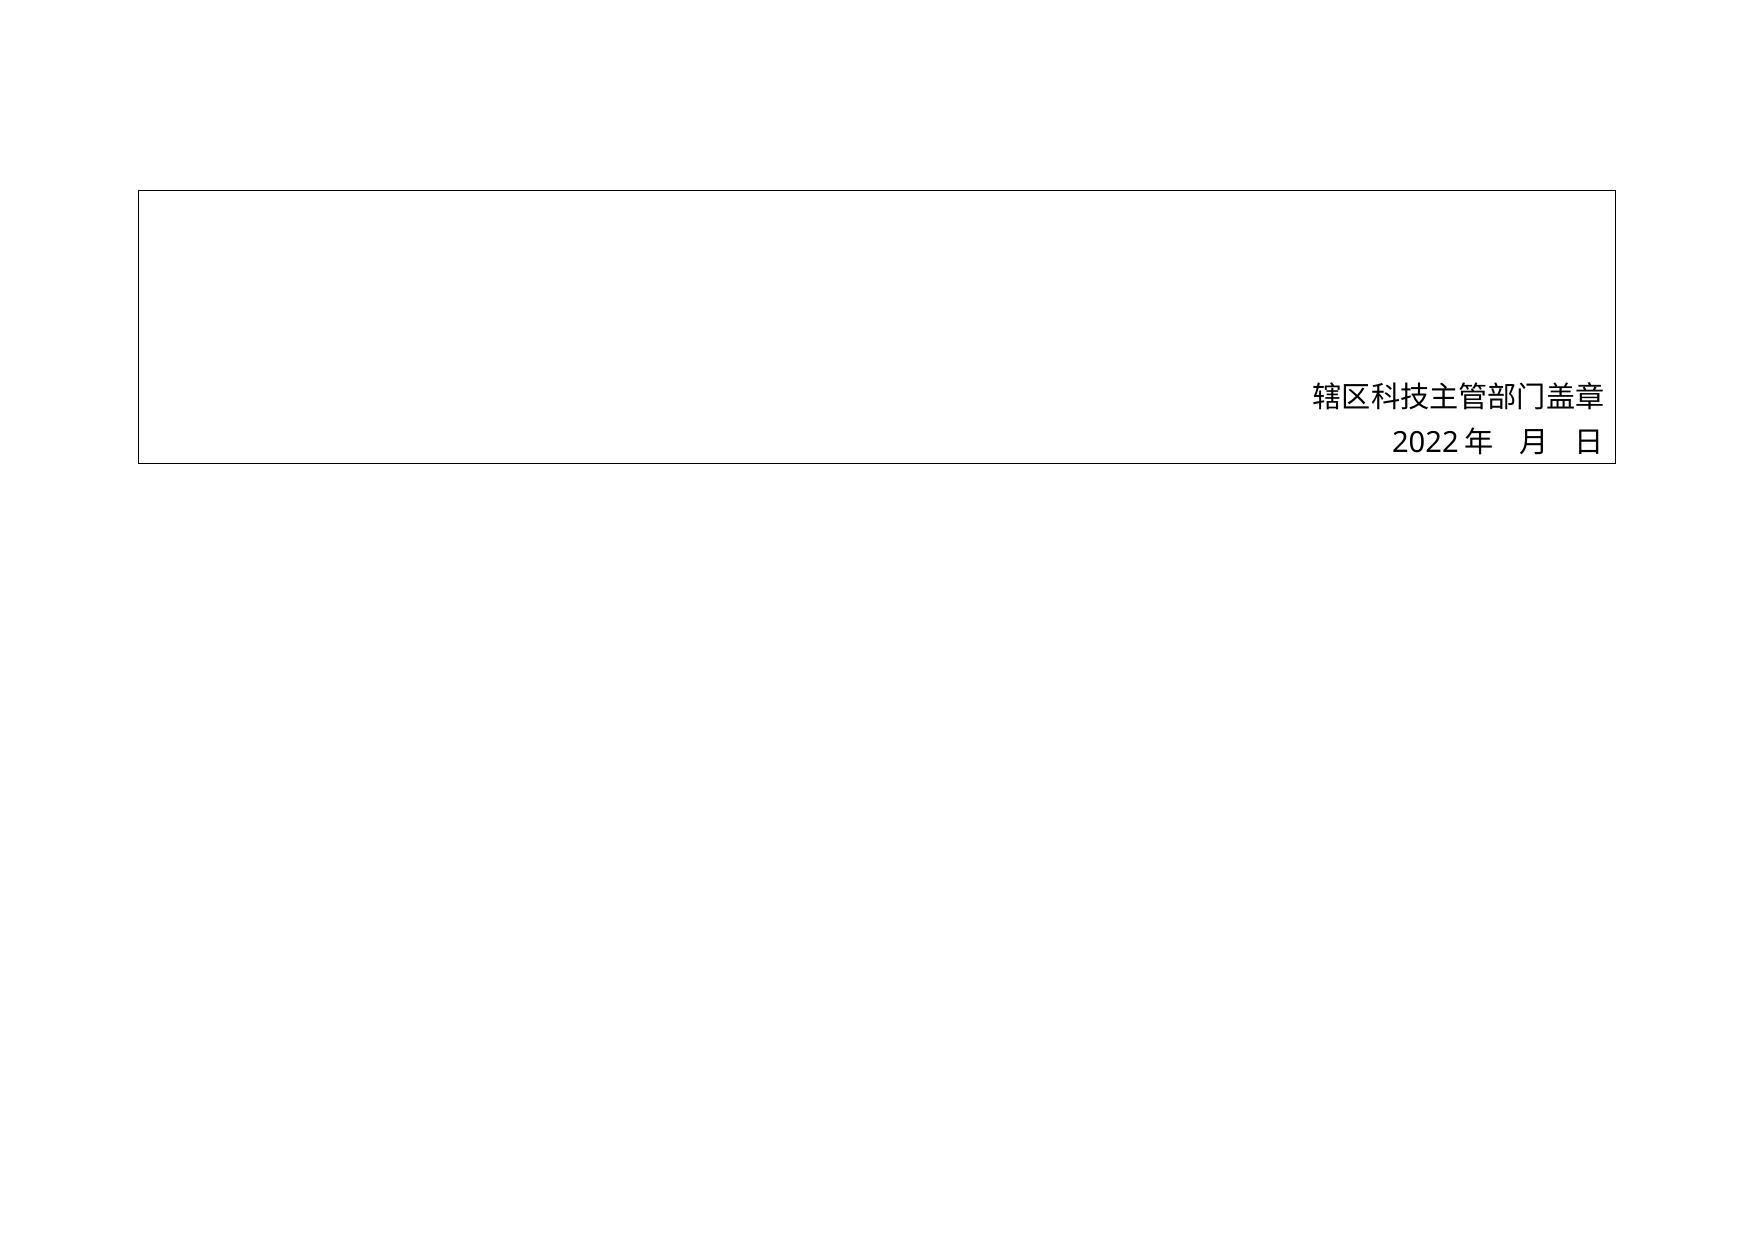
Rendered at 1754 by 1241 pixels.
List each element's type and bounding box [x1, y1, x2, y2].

table_cell [139, 191, 1615, 462]
